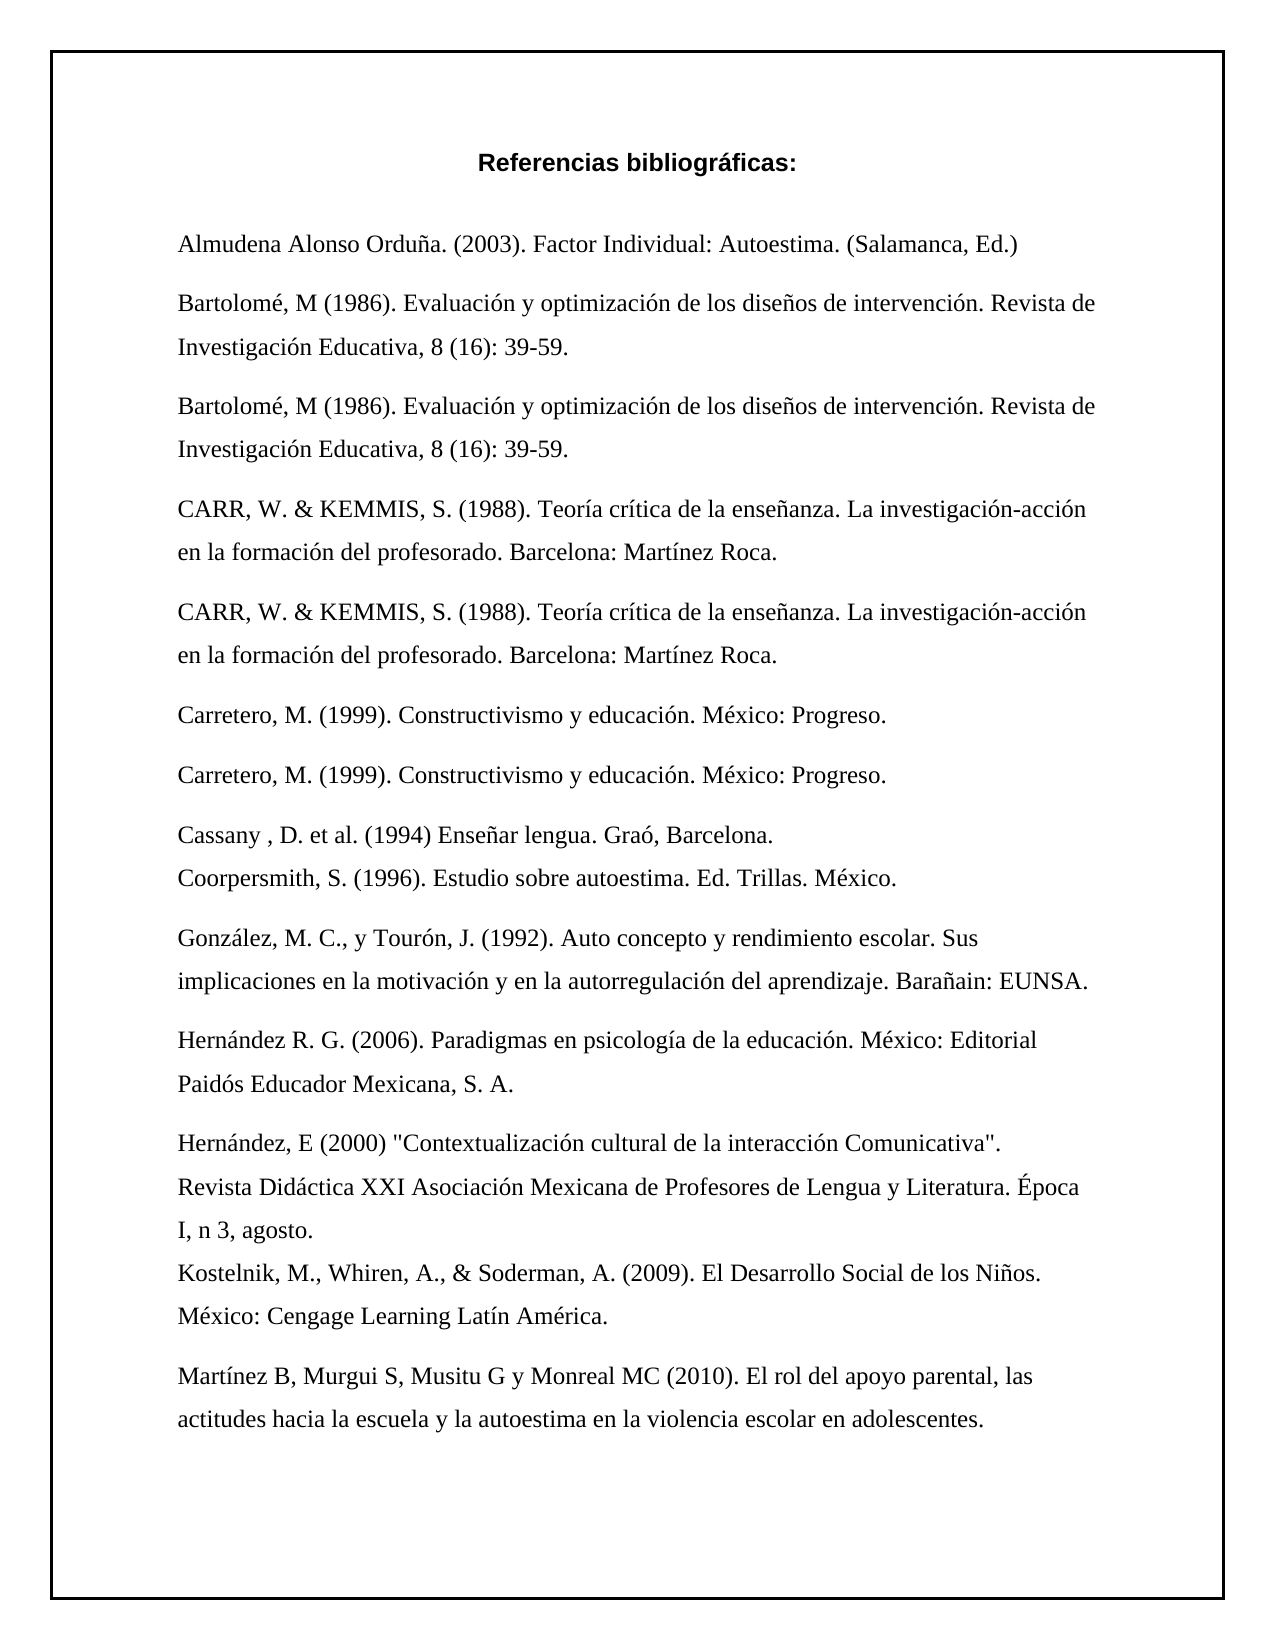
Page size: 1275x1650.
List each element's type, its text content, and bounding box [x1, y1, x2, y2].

text Carretero, M. (1999). Constructivismo y educación. México: Progreso. [177, 700, 1098, 729]
text González, M. C., y Tourón, J. (1992). Auto concepto y rendimiento escolar. Sus implicaciones en la motivación y en la autorregulación del aprendizaje. Barañain: EUNSA. [177, 923, 1098, 994]
text Cassany , D. et al. (1994) Enseñar lengua. Graó, Barcelona. [177, 820, 1098, 848]
text Kostelnik, M., Whiren, A., & Soderman, A. (2009). El Desarrollo Social de los Niños. México: Cengage Learning Latín América. [177, 1258, 1098, 1330]
text Referencias bibliográficas: [177, 148, 1098, 176]
text Coorpersmith, S. (1996). Estudio sobre autoestima. Ed. Trillas. México. [177, 863, 1098, 892]
text Hernández, E (2000) "Contextualización cultural de la interacción Comunicativa". Revista Didáctica XXI Asociación Mexicana de Profesores de Lengua y Literatura. Época I, n 3, agosto. [177, 1128, 1098, 1243]
text CARR, W. & KEMMIS, S. (1988). Teoría crítica de la enseñanza. La investigación-acción en la formación del profesorado. Barcelona: Martínez Roca. [177, 597, 1098, 669]
text Hernández R. G. (2006). Paradigmas en psicología de la educación. México: Editorial Paidós Educador Mexicana, S. A. [177, 1026, 1098, 1097]
text Martínez B, Murgui S, Musitu G y Monreal MC (2010). El rol del apoyo parental, las actitudes hacia la escuela y la autoestima en la violencia escolar en adolescentes. [177, 1361, 1098, 1433]
text Bartolomé, M (1986). Evaluación y optimización de los diseños de intervención. Revista de Investigación Educativa, 8 (16): 39-59. [177, 391, 1098, 463]
text Almudena Alonso Orduña. (2003). Factor Individual: Autoestima. (Salamanca, Ed.) [177, 229, 1098, 257]
text CARR, W. & KEMMIS, S. (1988). Teoría crítica de la enseñanza. La investigación-acción en la formación del profesorado. Barcelona: Martínez Roca. [177, 494, 1098, 566]
text Carretero, M. (1999). Constructivismo y educación. México: Progreso. [177, 760, 1098, 789]
text Bartolomé, M (1986). Evaluación y optimización de los diseños de intervención. Revista de Investigación Educativa, 8 (16): 39-59. [177, 288, 1098, 360]
